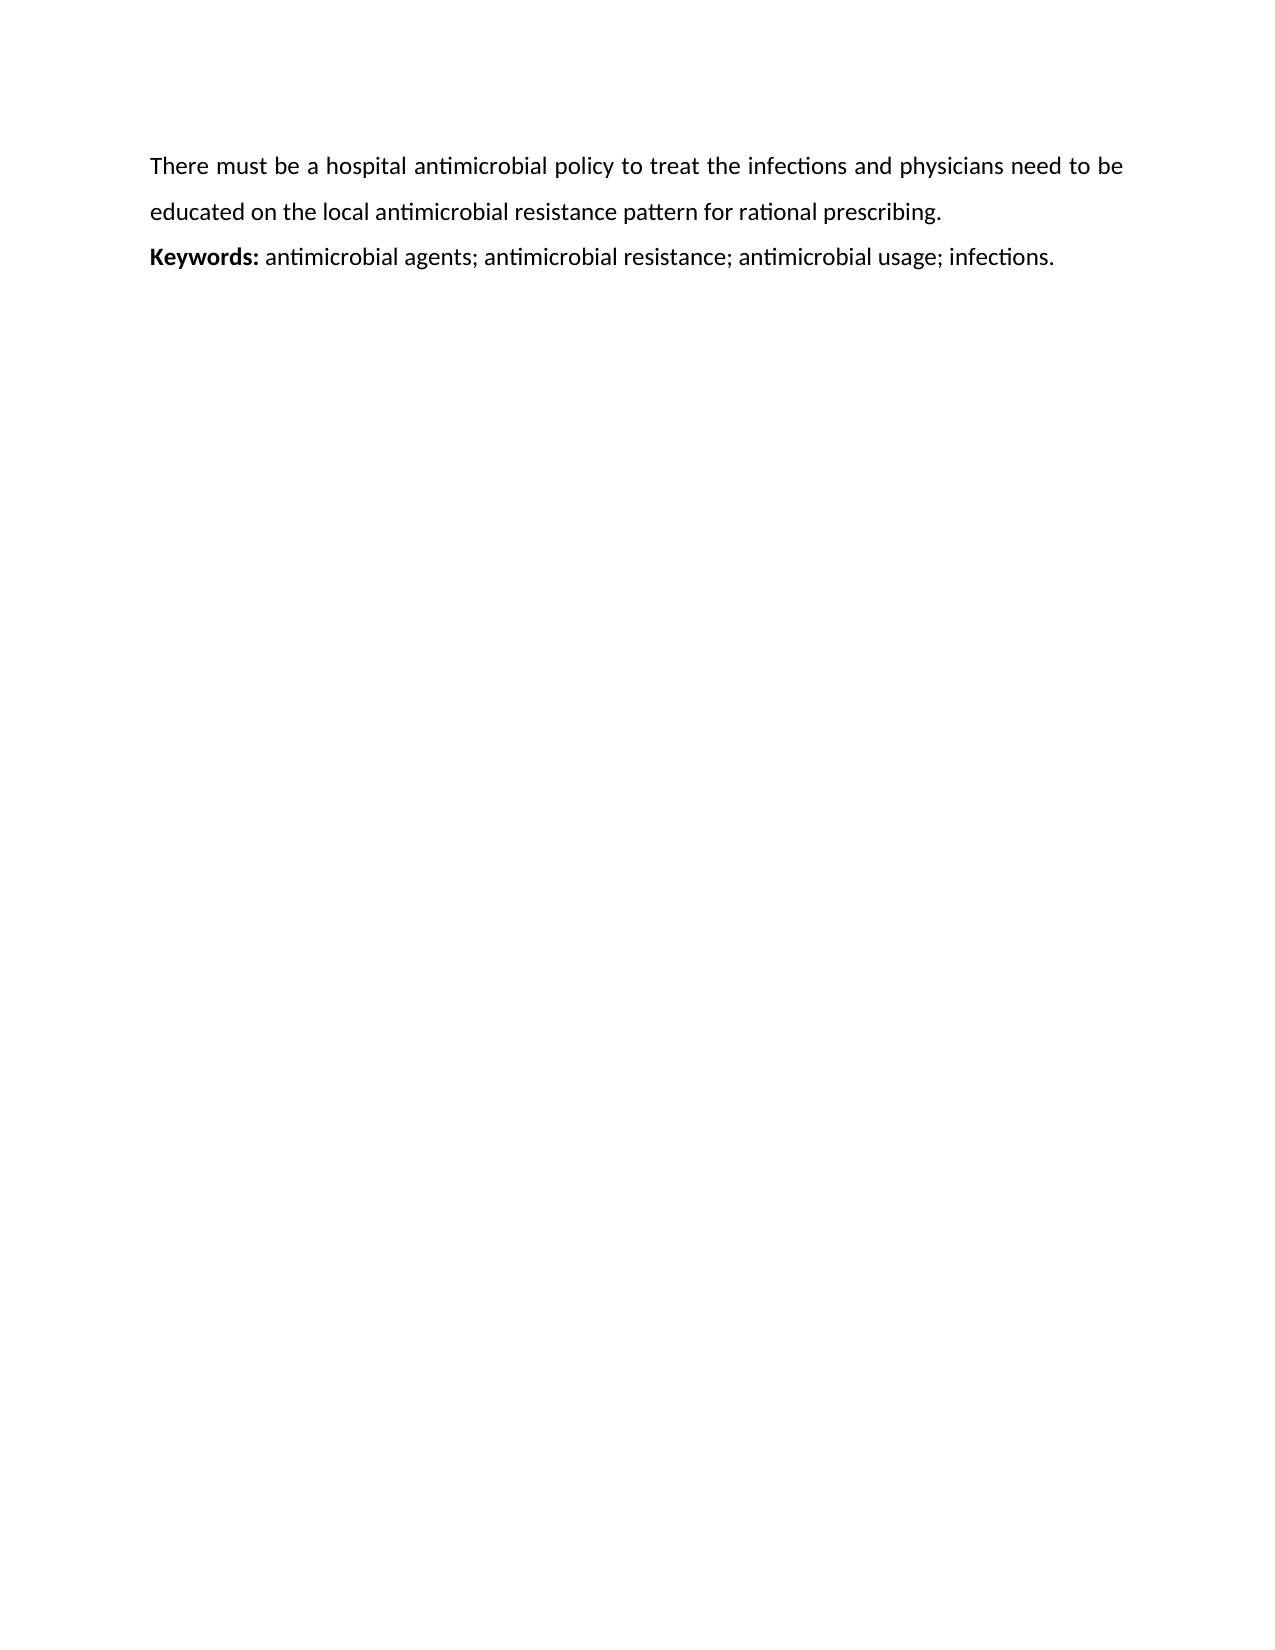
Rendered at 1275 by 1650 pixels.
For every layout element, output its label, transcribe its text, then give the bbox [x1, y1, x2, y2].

text There must be a hospital antimicrobial policy to treat the infections and physicians need to be educated on the local antimicrobial resistance pattern for rational prescribing. [150, 150, 1125, 226]
text Keywords: antimicrobial agents; antimicrobial resistance; antimicrobial usage; infections. [150, 241, 1125, 272]
